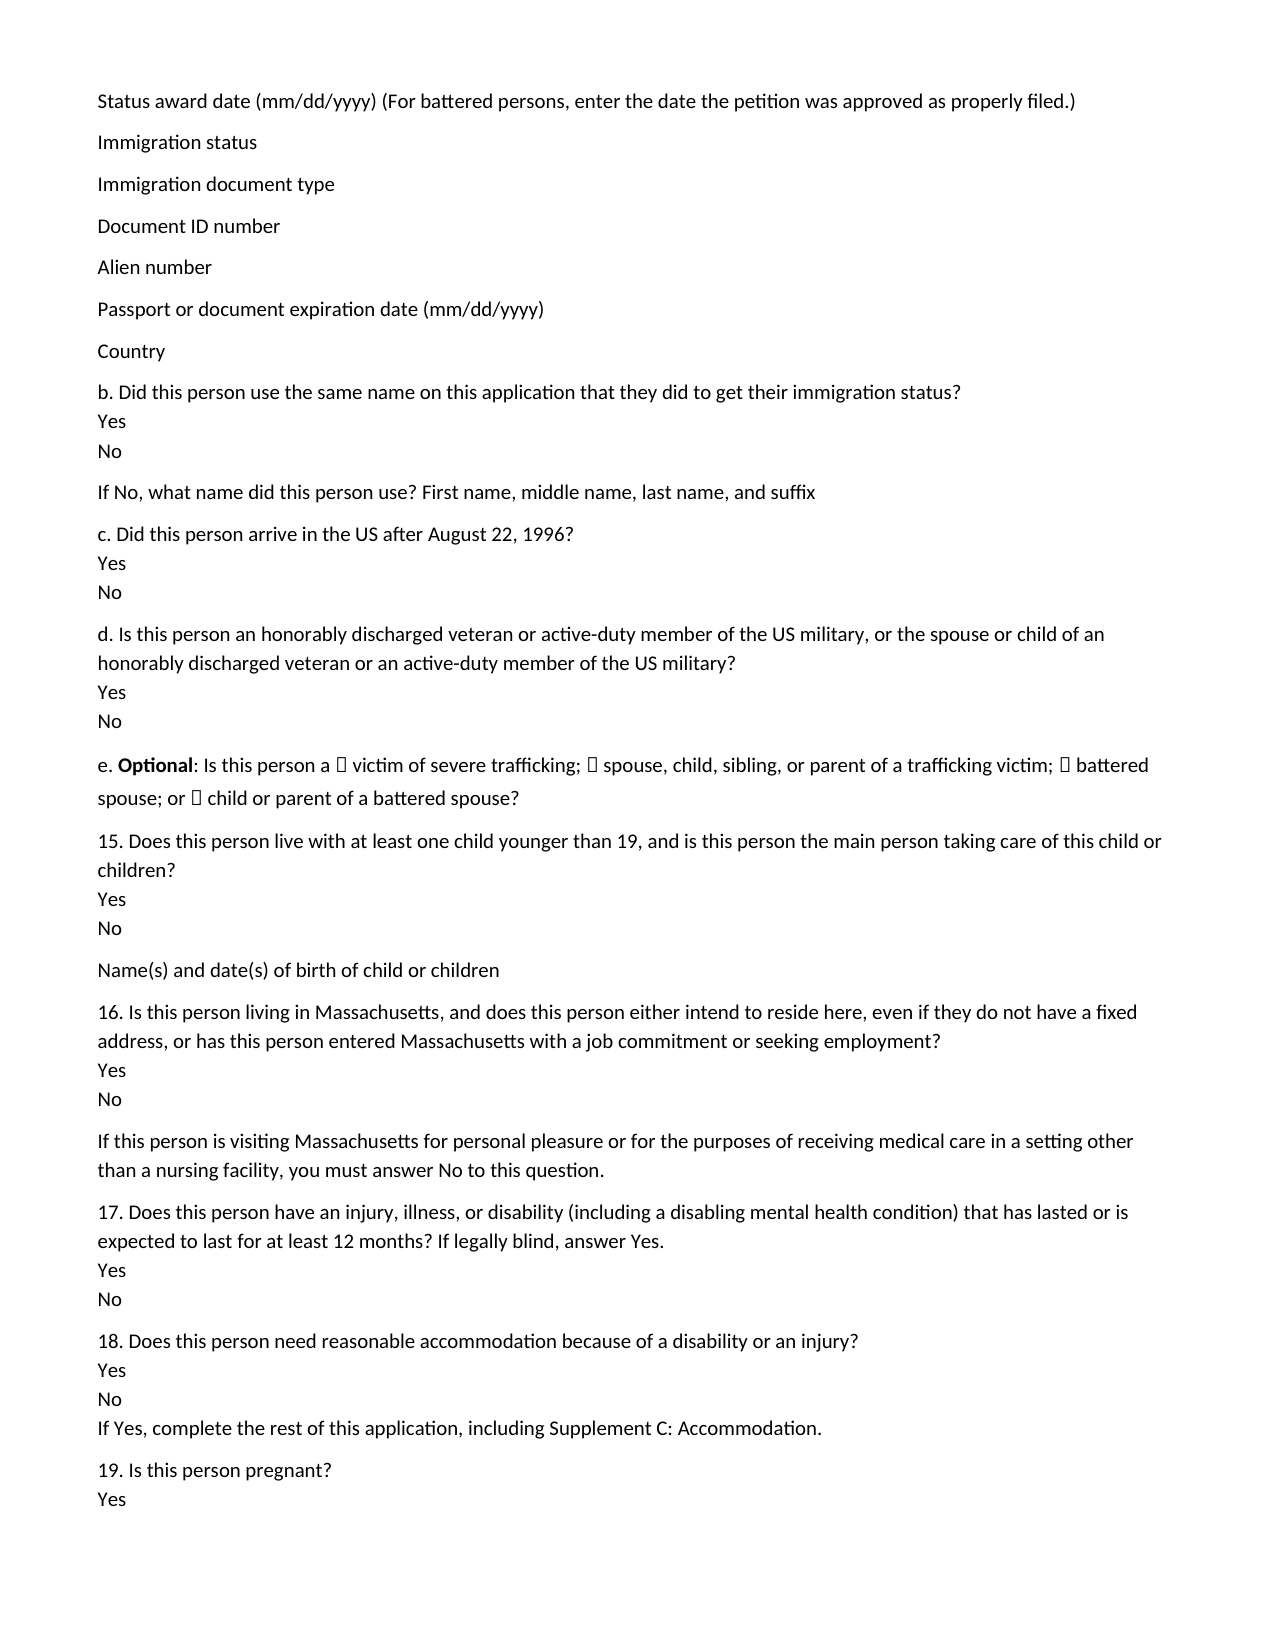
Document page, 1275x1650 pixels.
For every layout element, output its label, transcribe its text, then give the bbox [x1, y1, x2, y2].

text Passport or document expiration date (mm/dd/yyyy) [97, 296, 1177, 322]
text c. Did this person arrive in the US after August 22, 1996? Yes No [97, 521, 1177, 605]
text Status award date (mm/dd/yyyy) (For battered persons, enter the date the petition was approved as properly filed.) [97, 88, 1177, 113]
text d. Is this person an honorably discharged veteran or active-duty member of the US military, or the spouse or child of an honorably discharged veteran or an active-duty member of the US military? Yes No [97, 621, 1177, 734]
text 15. Does this person live with at least one child younger than 19, and is this person the main person taking care of this child or children? Yes No [97, 828, 1177, 941]
text 17. Does this person have an injury, illness, or disability (including a disabling mental health condition) that has lasted or is expected to last for at least 12 months? If legally blind, answer Yes. Yes No [97, 1199, 1177, 1312]
text If No, what name did this person use? First name, middle name, last name, and suffix [97, 479, 1177, 505]
text Alien number [97, 254, 1177, 280]
text Country [97, 338, 1177, 363]
text e. Optional: Is this person a  victim of severe trafficking;  spouse, child, sibling, or parent of a trafficking victim;  battered spouse; or  child or parent of a battered spouse? [97, 750, 1177, 811]
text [97, 1457, 1177, 1512]
text b. Did this person use the same name on this application that they did to get their immigration status? Yes No [97, 379, 1177, 463]
text Document ID number [97, 213, 1177, 238]
text Immigration status [97, 129, 1177, 155]
text Name(s) and date(s) of birth of child or children [97, 957, 1177, 983]
text Immigration document type [97, 171, 1177, 197]
text 18. Does this person need reasonable accommodation because of a disability or an injury? Yes No If Yes, complete the rest of this application, including Supplement C: Accommodation. [97, 1328, 1177, 1441]
text 16. Is this person living in Massachusetts, and does this person either intend to reside here, even if they do not have a fixed address, or has this person entered Massachusetts with a job commitment or seeking employment? Yes No [97, 999, 1177, 1112]
text If this person is visiting Massachusetts for personal pleasure or for the purposes of receiving medical care in a setting other than a nursing facility, you must answer No to this question. [97, 1128, 1177, 1183]
